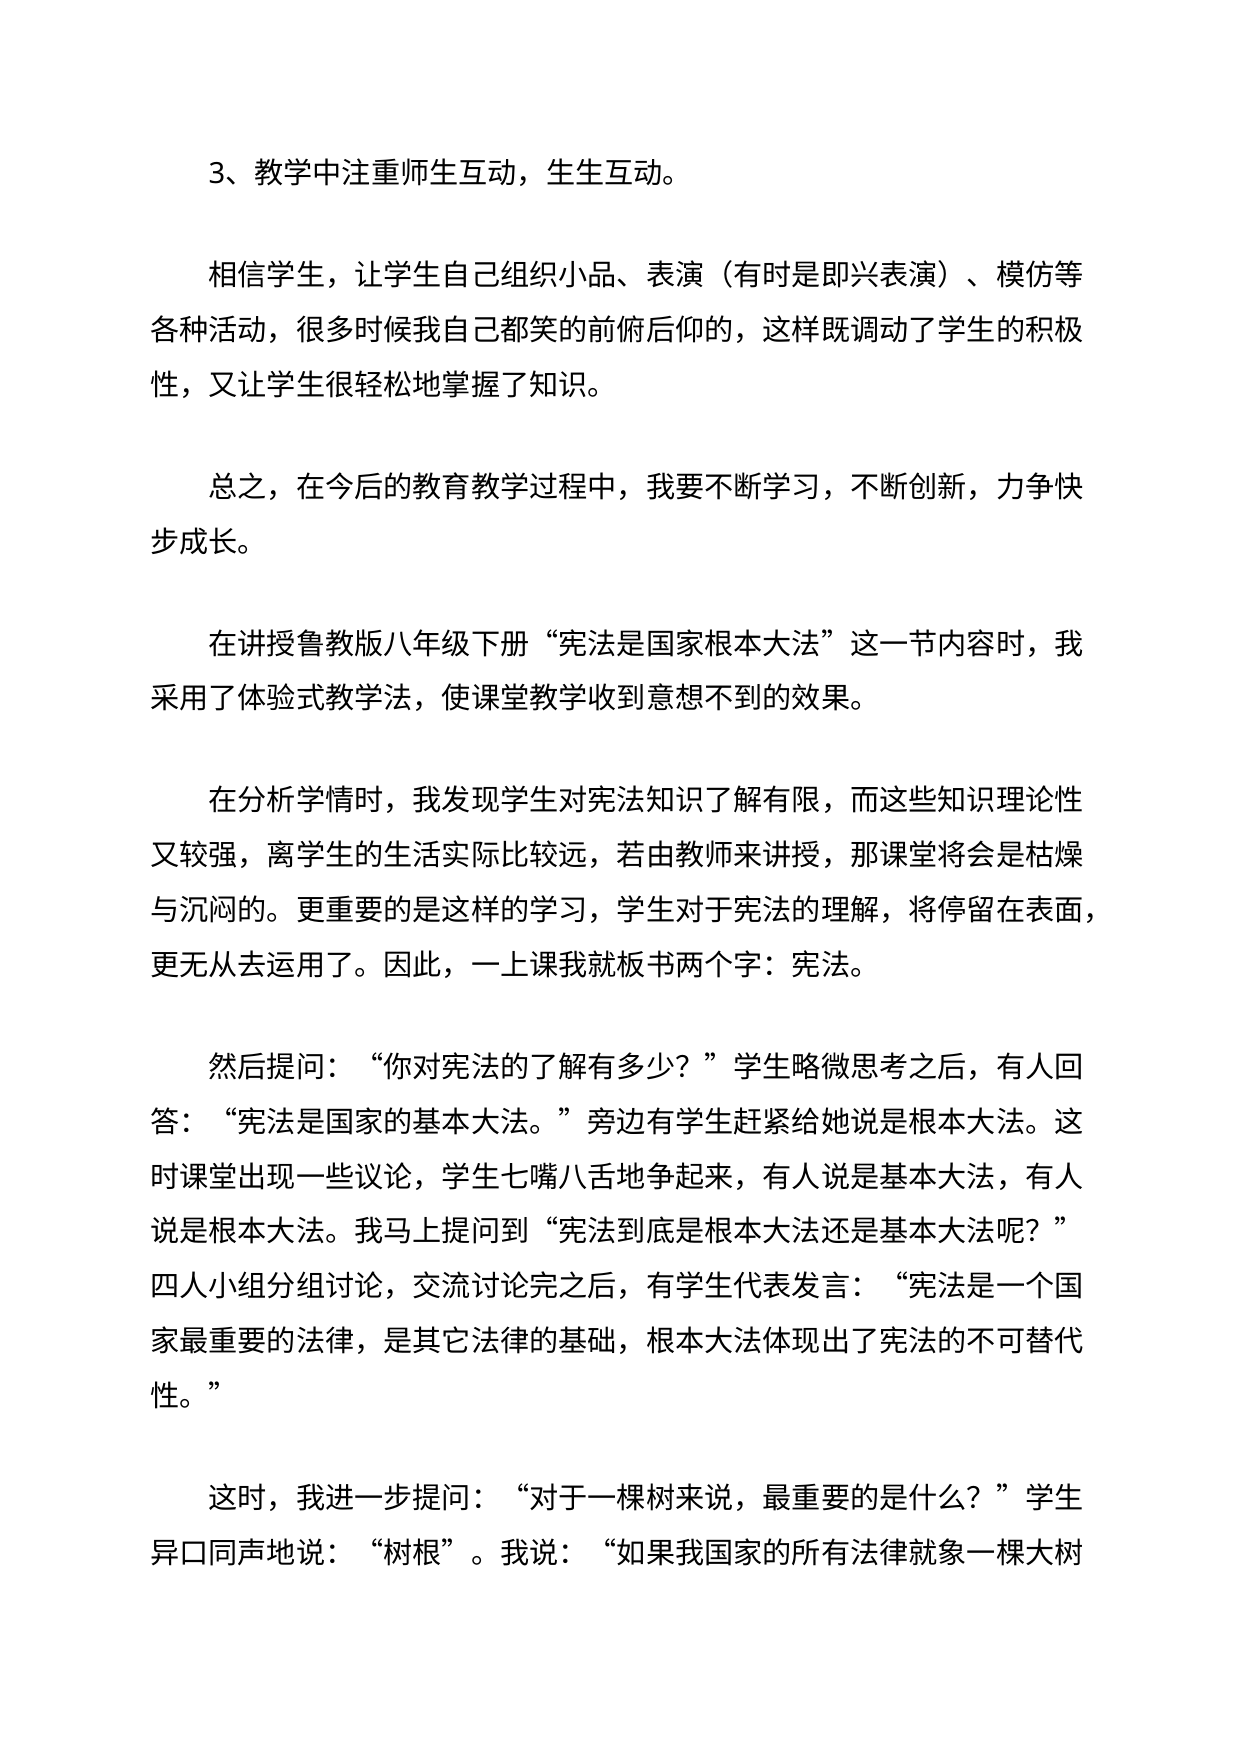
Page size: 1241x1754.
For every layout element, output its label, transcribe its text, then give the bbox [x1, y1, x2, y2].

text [150, 1474, 1090, 1572]
text 相信学生，让学生自己组织小品、表演（有时是即兴表演）、模仿等各种活动，很多时候我自己都笑的前俯后仰的，这样既调动了学生的积极性，又让学生很轻松地掌握了知识。 [150, 252, 1090, 404]
text 3、教学中注重师生互动，生生互动。 [150, 150, 1090, 192]
text 在讲授鲁教版八年级下册“宪法是国家根本大法”这一节内容时，我采用了体验式教学法，使课堂教学收到意想不到的效果。 [150, 620, 1090, 717]
text 在分析学情时，我发现学生对宪法知识了解有限，而这些知识理论性又较强，离学生的生活实际比较远，若由教师来讲授，那课堂将会是枯燥与沉闷的。更重要的是这样的学习，学生对于宪法的理解，将停留在表面，更无从去运用了。因此，一上课我就板书两个字：宪法。 [150, 777, 1090, 984]
text 总之，在今后的教育教学过程中，我要不断学习，不断创新，力争快步成长。 [150, 463, 1090, 561]
text 然后提问：“你对宪法的了解有多少？”学生略微思考之后，有人回答：“宪法是国家的基本大法。”旁边有学生赶紧给她说是根本大法。这时课堂出现一些议论，学生七嘴八舌地争起来，有人说是基本大法，有人说是根本大法。我马上提问到“宪法到底是根本大法还是基本大法呢？”四人小组分组讨论，交流讨论完之后，有学生代表发言：“宪法是一个国家最重要的法律，是其它法律的基础，根本大法体现出了宪法的不可替代性。” [150, 1043, 1090, 1415]
